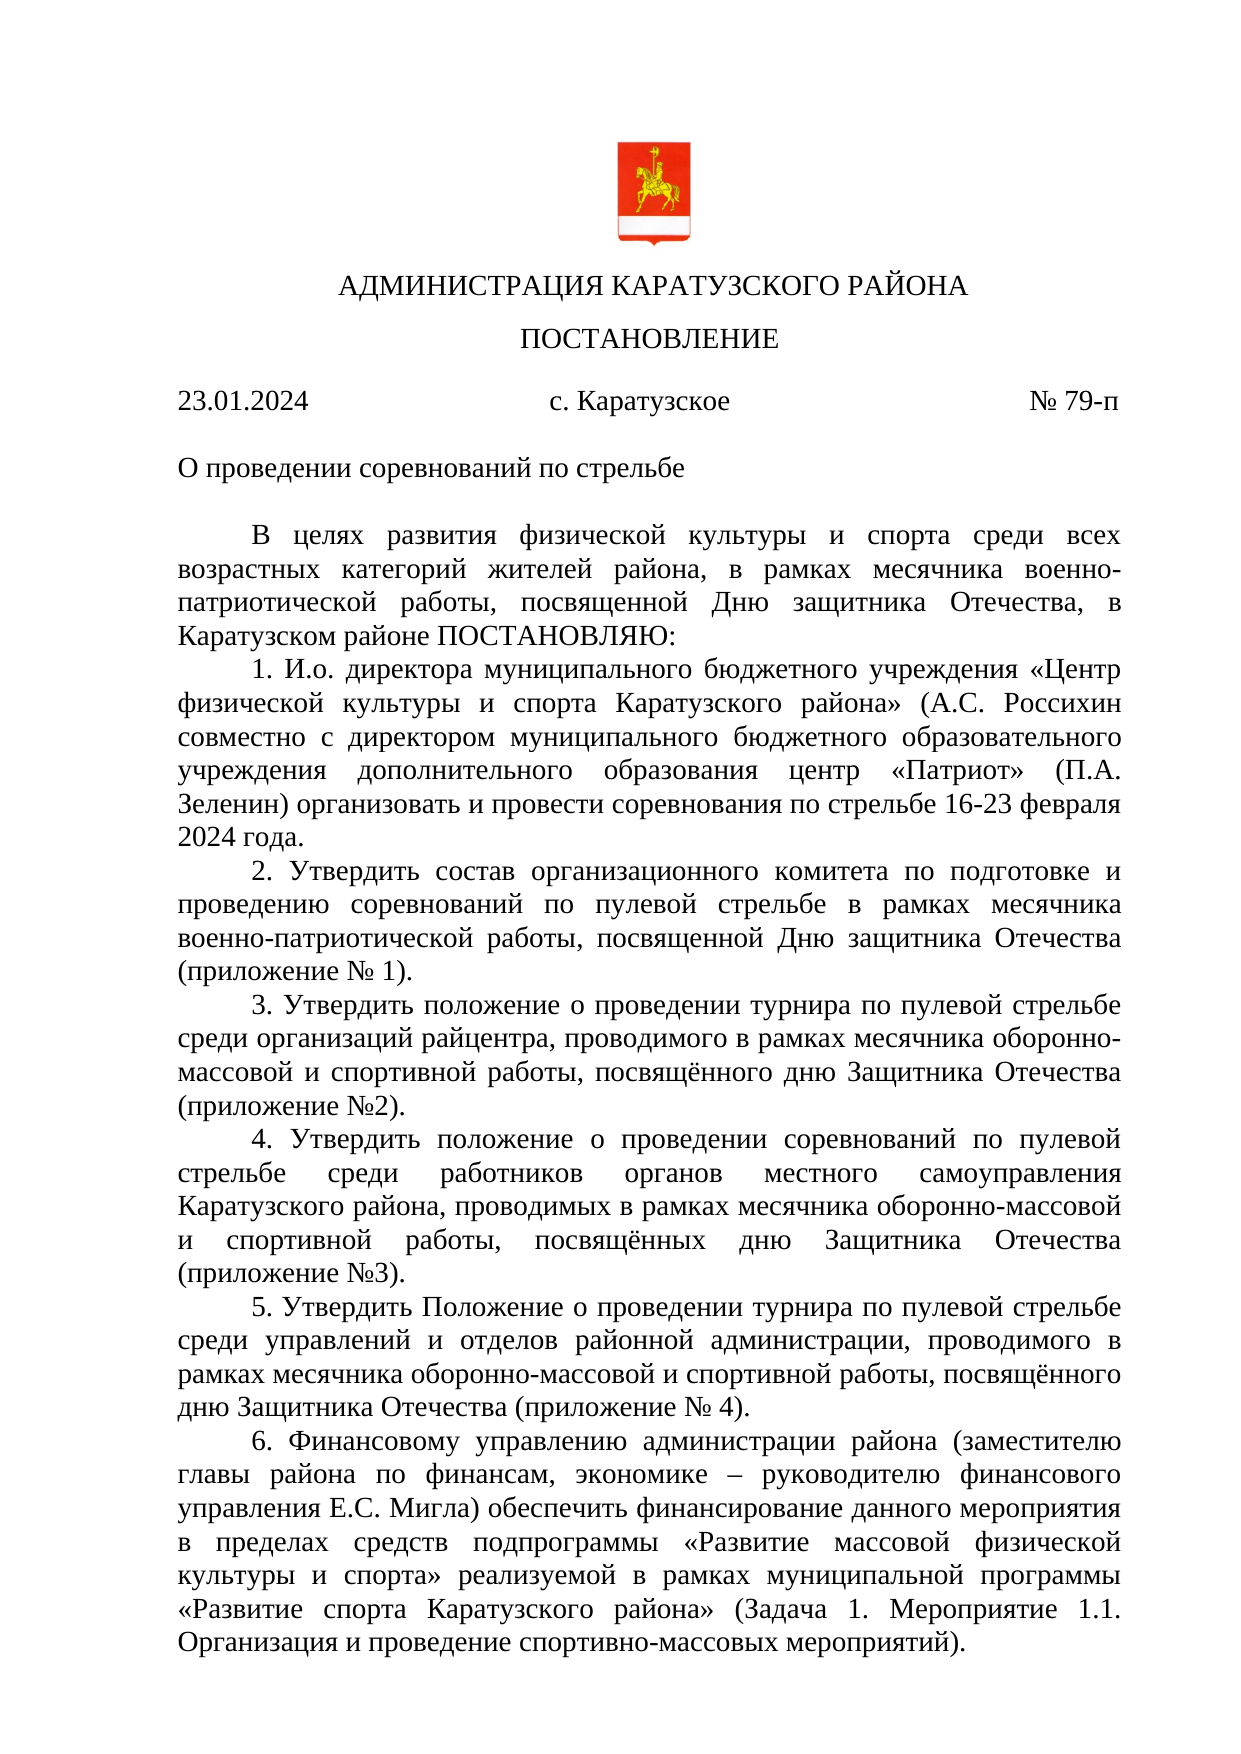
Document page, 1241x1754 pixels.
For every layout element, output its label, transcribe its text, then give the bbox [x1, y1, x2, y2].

text В целях развития физической культуры и спорта среди всех возрастных категорий жителей района, в рамках месячника военно-патриотической работы, посвященной Дню защитника Отечества, в Каратузском районе ПОСТАНОВЛЯЮ: [177, 517, 1122, 652]
text 1. И.о. директора муниципального бюджетного учреждения «Центр физической культуры и спорта Каратузского района» (А.С. Россихин совместно с директором муниципального бюджетного образовательного учреждения дополнительного образования центр «Патриот» (П.А. Зеленин) организовать и провести соревнования по стрельбе 16-23 февраля 2024 года. [177, 652, 1122, 752]
text О проведении соревнований по стрельбе [177, 450, 1122, 484]
text 3. Утвердить положение о проведении турнира по пулевой стрельбе среди организаций райцентра, проводимого в рамках месячника оборонно-массовой и спортивной работы, посвящённого дню Защитника Отечества (приложение №2). [177, 987, 1122, 1121]
text 6. Финансовому управлению администрации района (заместителю главы района по финансам, экономике – руководителю финансового управления Е.С. Мигла) обеспечить финансирование данного мероприятия в пределах средств подпрограммы «Развитие массовой физической культуры и спорта» реализуемой в рамках муниципальной программы «Развитие спорта Каратузского района» (Задача 1. Мероприятие 1.1. Организация и проведение спортивно-массовых мероприятий). [177, 1423, 1122, 1658]
text 5. Утвердить Положение о проведении турнира по пулевой стрельбе среди управлений и отделов районной администрации, проводимого в рамках месячника оборонно-массовой и спортивной работы, посвящённого дню Защитника Отечества (приложение № 4). [177, 1289, 1122, 1423]
picture [599, 118, 708, 269]
text АДМИНИСТРАЦИЯ КАРАТУЗСКОГО РАЙОНА [177, 268, 1122, 302]
text 1. И.о. директора муниципального бюджетного учреждения «Центр физической культуры и спорта Каратузского района» (А.С. Россихин совместно с директором муниципального бюджетного образовательного учреждения дополнительного образования центр «Патриот» (П.А. Зеленин) организовать и провести соревнования по стрельбе 16-23 февраля 2024 года. [177, 786, 1122, 853]
text 2. Утвердить состав организационного комитета по подготовке и проведению соревнований по пулевой стрельбе в рамках месячника военно-патриотической работы, посвященной Дню защитника Отечества (приложение № 1). [177, 853, 1122, 987]
text ПОСТАНОВЛЕНИЕ [177, 321, 1122, 354]
text 23.01.2024 с. Каратузское № 79-п [177, 383, 1122, 417]
text 4. Утвердить положение о проведении соревнований по пулевой стрельбе среди работников органов местного самоуправления Каратузского района, проводимых в рамках месячника оборонно-массовой и спортивной работы, посвящённых дню Защитника Отечества (приложение №3). [177, 1121, 1122, 1289]
